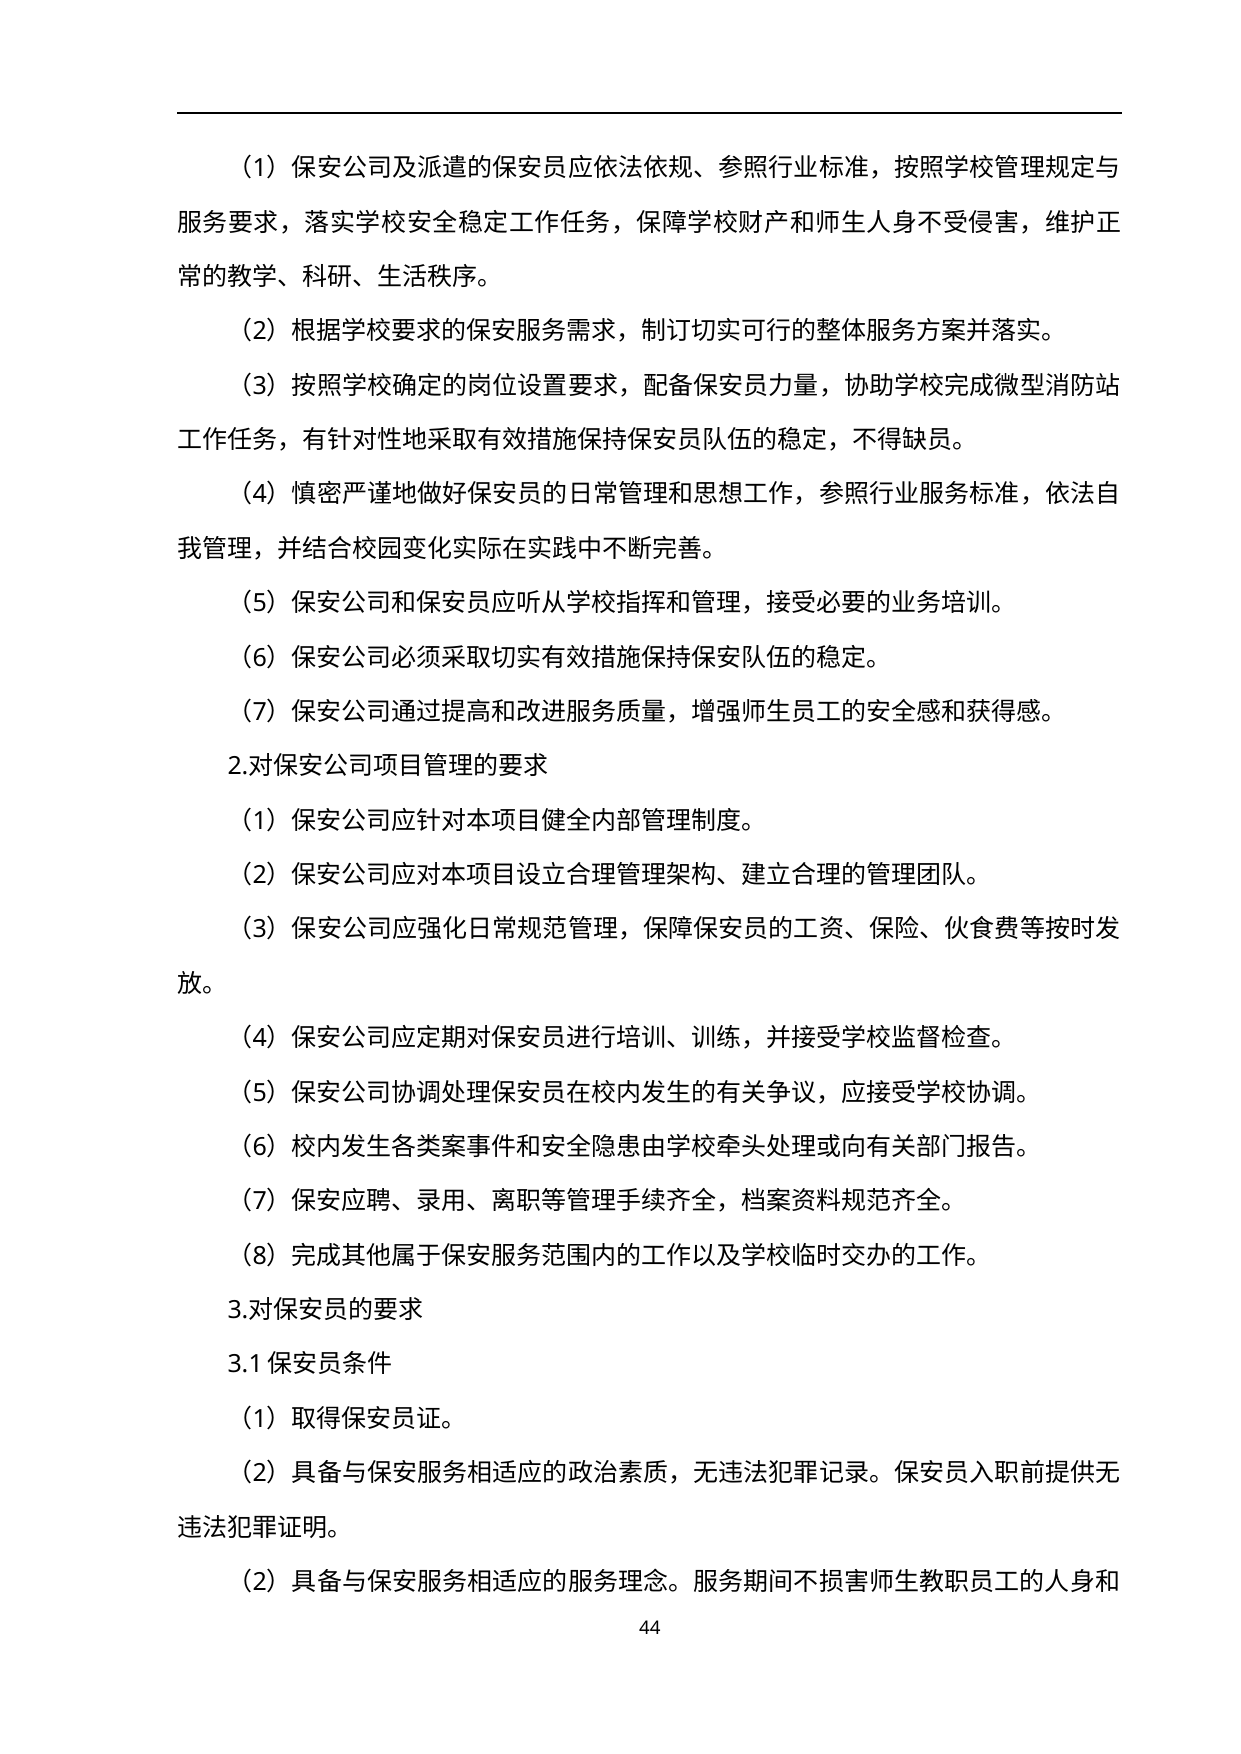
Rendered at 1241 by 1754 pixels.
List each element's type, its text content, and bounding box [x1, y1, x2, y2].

text （5）保安公司和保安员应听从学校指挥和管理，接受必要的业务培训。 [177, 583, 1122, 619]
text （1）取得保安员证。 [177, 1398, 1122, 1434]
text 2.对保安公司项目管理的要求 [177, 746, 1122, 782]
text （7）保安公司通过提高和改进服务质量，增强师生员工的安全感和获得感。 [177, 691, 1122, 728]
text （7）保安应聘、录用、离职等管理手续齐全，档案资料规范齐全。 [177, 1181, 1122, 1217]
text （6）校内发生各类案事件和安全隐患由学校牵头处理或向有关部门报告。 [177, 1126, 1122, 1163]
text （4）保安公司应定期对保安员进行培训、训练，并接受学校监督检查。 [177, 1018, 1122, 1054]
text （2）保安公司应对本项目设立合理管理架构、建立合理的管理团队。 [177, 854, 1122, 891]
text （3）按照学校确定的岗位设置要求，配备保安员力量，协助学校完成微型消防站工作任务，有针对性地采取有效措施保持保安员队伍的稳定，不得缺员。 [177, 365, 1122, 456]
text （6）保安公司必须采取切实有效措施保持保安队伍的稳定。 [177, 637, 1122, 673]
text （8）完成其他属于保安服务范围内的工作以及学校临时交办的工作。 [177, 1235, 1122, 1271]
text （1）保安公司应针对本项目健全内部管理制度。 [177, 800, 1122, 836]
text （5）保安公司协调处理保安员在校内发生的有关争议，应接受学校协调。 [177, 1072, 1122, 1108]
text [177, 1561, 1122, 1598]
text （4）慎密严谨地做好保安员的日常管理和思想工作，参照行业服务标准，依法自我管理，并结合校园变化实际在实践中不断完善。 [177, 474, 1122, 564]
text 3.对保安员的要求 [177, 1289, 1122, 1326]
text 3.1保安员条件 [177, 1344, 1122, 1380]
text （2）根据学校要求的保安服务需求，制订切实可行的整体服务方案并落实。 [177, 311, 1122, 347]
text （3）保安公司应强化日常规范管理，保障保安员的工资、保险、伙食费等按时发放。 [177, 909, 1122, 999]
text （1）保安公司及派遣的保安员应依法依规、参照行业标准，按照学校管理规定与服务要求，落实学校安全稳定工作任务，保障学校财产和师生人身不受侵害，维护正常的教学、科研、生活秩序。 [177, 148, 1122, 293]
text （2）具备与保安服务相适应的政治素质，无违法犯罪记录。保安员入职前提供无违法犯罪证明。 [177, 1453, 1122, 1543]
